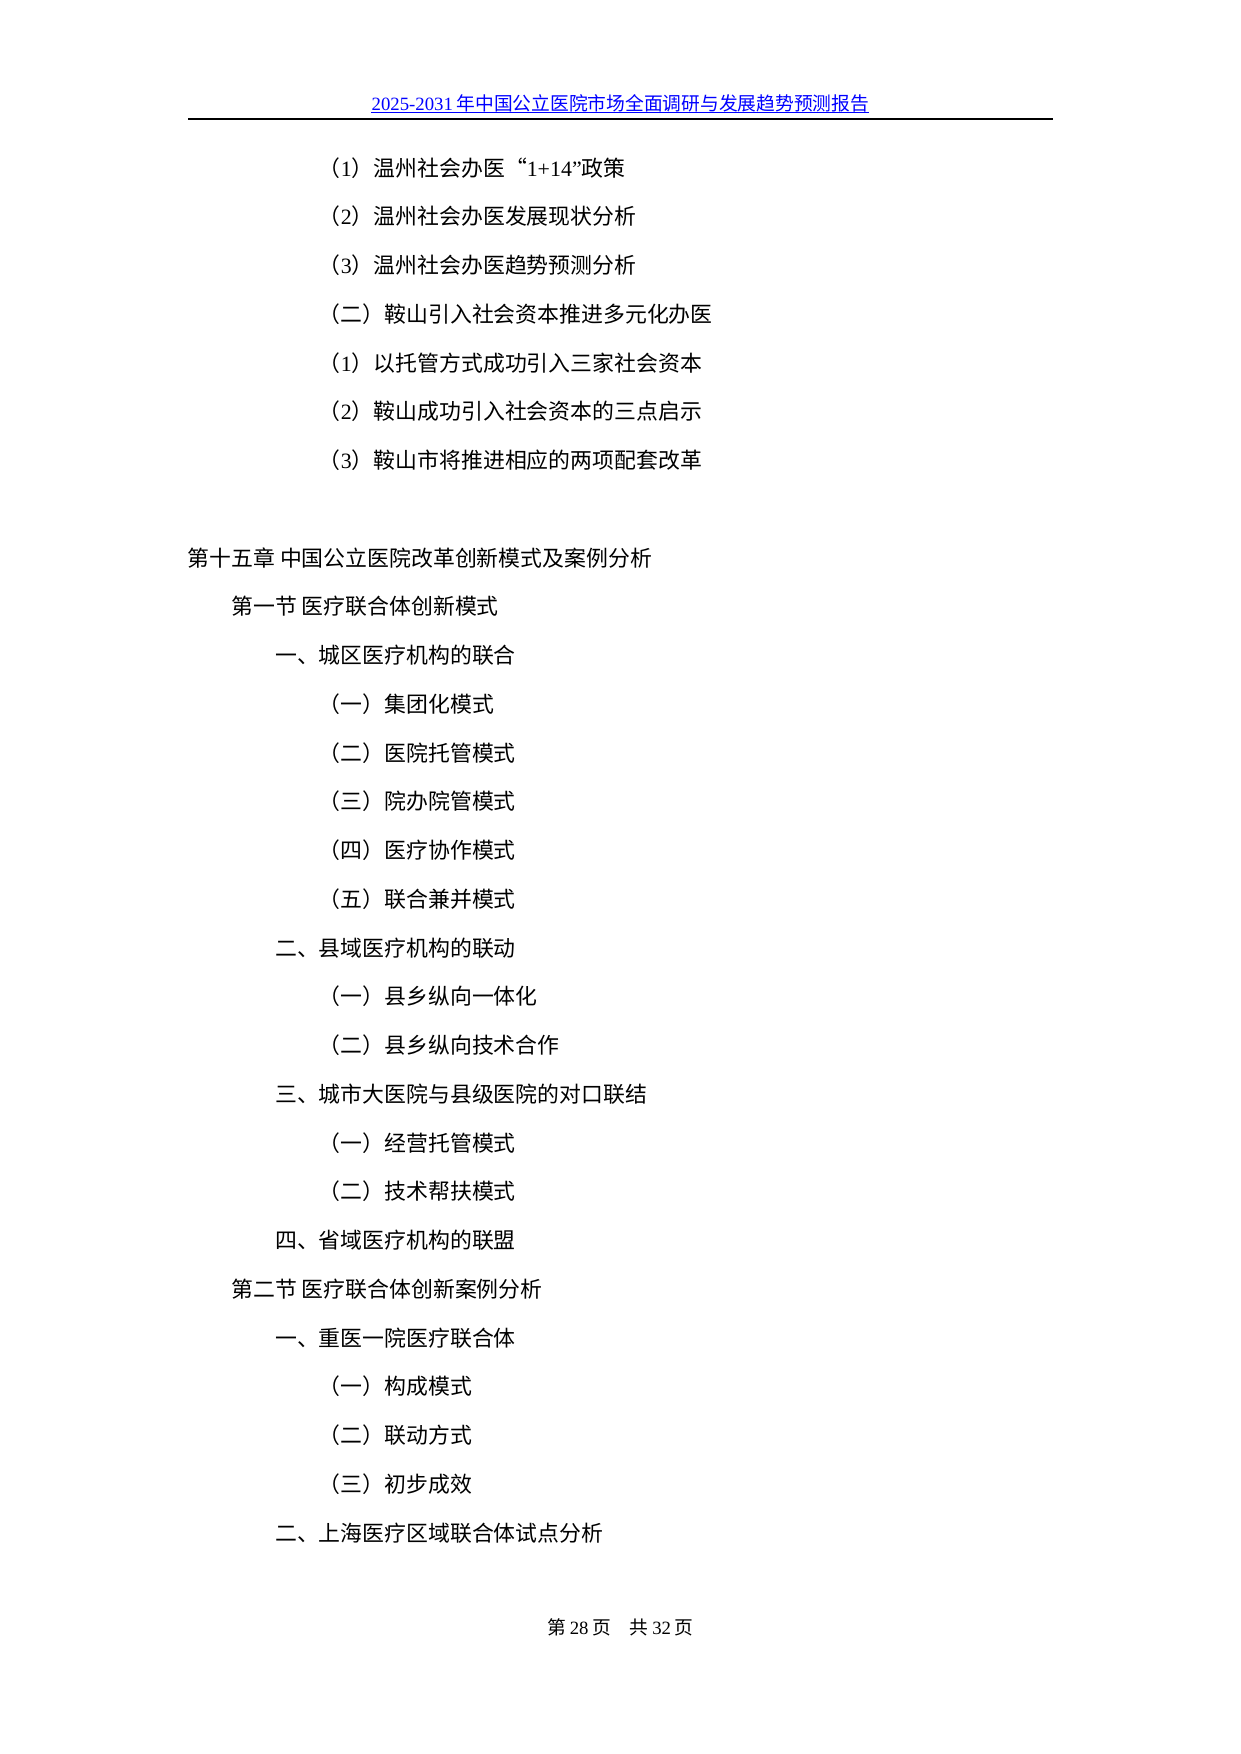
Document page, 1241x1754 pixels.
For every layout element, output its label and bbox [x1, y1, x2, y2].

text [187, 150, 1053, 1548]
